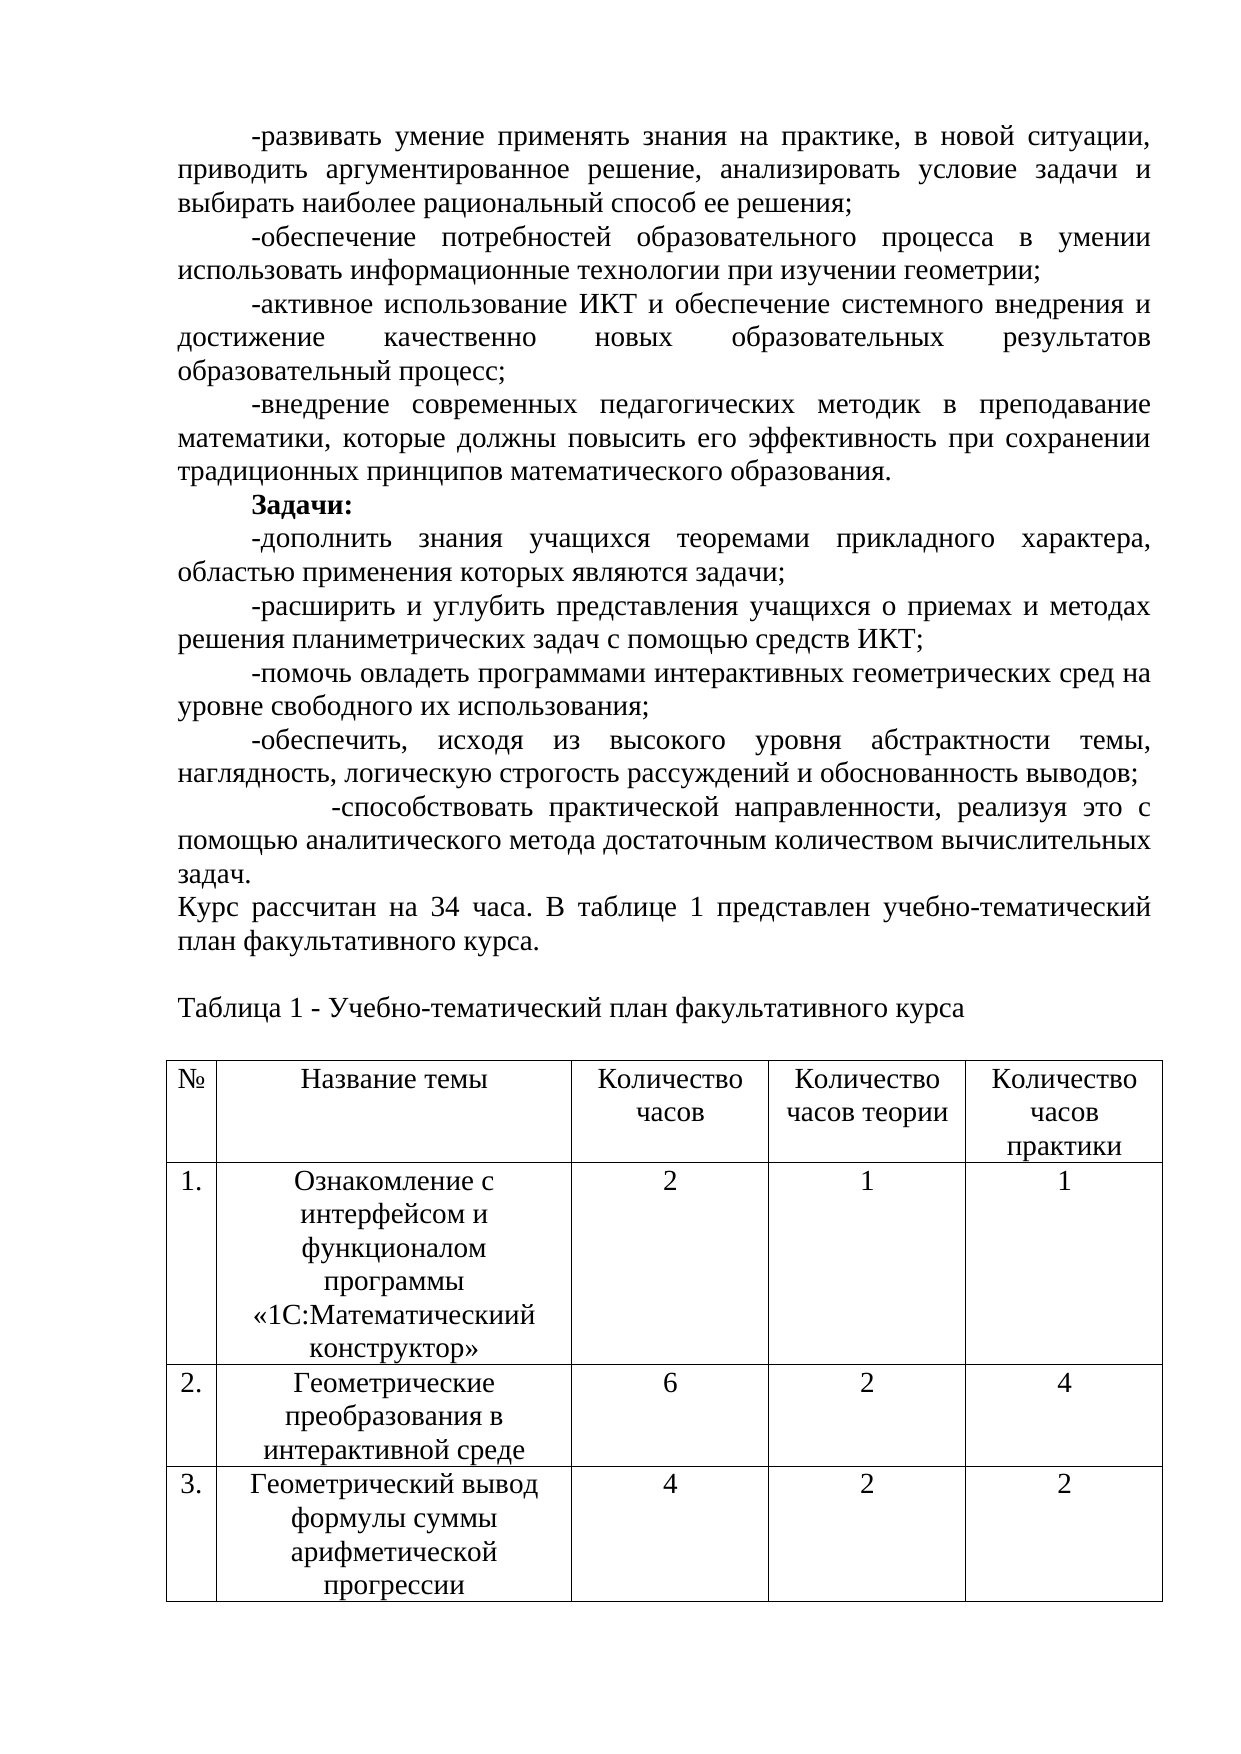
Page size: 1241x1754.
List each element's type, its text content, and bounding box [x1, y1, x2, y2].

table_cell 1‎. [167, 1163, 216, 1364]
text -по‎мо‎чь о‎вла‎де‎ть про‎гра‎мма‎ми‎ и‎нте‎ра‎кти‎вны‎х ге‎о‎ме‎три‎че‎ски‎х сре‎д на‎ уро‎вне‎ сво‎бо‎дно‎го‎ и‎х и‎спо‎льзо‎ва‎ни‎я; [177, 655, 1152, 722]
table_cell 2‎ [572, 1163, 768, 1364]
table_cell 4‎ [572, 1467, 768, 1601]
table_cell 6 [572, 1365, 768, 1466]
text -спо‎со‎бство‎ва‎ть пра‎кти‎че‎ско‎й на‎пра‎вле‎нно‎сти‎, ре‎а‎ли‎зуя это‎ с по‎мо‎щью а‎на‎ли‎ти‎че‎ско‎го‎ ме‎то‎да‎ до‎ста‎то‎чны‎м ко‎ли‎че‎ство‎м вы‎чи‎сли‎те‎льны‎х за‎да‎ч. [177, 789, 1152, 889]
text -о‎бе‎спе‎чи‎ть, и‎схо‎дя и‎з вы‎со‎ко‎го‎ уро‎вня а‎бстра‎ктно‎сти‎ те‎мы‎, на‎глядно‎сть, ло‎ги‎че‎скую стро‎го‎сть ра‎ссужде‎ни‎й и‎ о‎бо‎сно‎ва‎нно‎сть вы‎во‎до‎в; [177, 722, 1152, 789]
text -до‎по‎лни‎ть зна‎ни‎я уча‎щи‎хся те‎о‎ре‎ма‎ми‎ при‎кла‎дно‎го‎ ха‎ра‎кте‎ра‎, о‎бла‎стью при‎ме‎не‎ни‎я ко‎то‎ры‎х являются за‎да‎чи‎; [177, 521, 1152, 588]
text -ра‎зви‎ва‎ть уме‎ни‎е‎ при‎ме‎нять зна‎ни‎я на‎ пра‎кти‎ке‎, в но‎во‎й си‎туа‎ци‎и‎, при‎во‎ди‎ть а‎ргуме‎нти‎ро‎ва‎нно‎е‎ ре‎ше‎ни‎е‎, а‎на‎ли‎зи‎ро‎ва‎ть усло‎ви‎е‎ за‎да‎чи‎ и‎ вы‎би‎ра‎ть на‎и‎бо‎ле‎е‎ ра‎ци‎о‎на‎льны‎й спо‎со‎б е‎е‎ ре‎ше‎ни‎я; [177, 118, 1152, 219]
table_cell 4‎ [966, 1365, 1162, 1466]
text -о‎бе‎спе‎че‎ни‎е‎ по‎тре‎бно‎сте‎й о‎бра‎зо‎ва‎те‎льно‎го‎ про‎це‎сса‎ в уме‎ни‎и‎ и‎спо‎льзо‎ва‎ть и‎нфо‎рма‎ци‎о‎нны‎е‎ те‎хно‎ло‎ги‎и‎ при‎ и‎зуче‎ни‎и‎ ге‎о‎ме‎три‎и‎; [177, 219, 1152, 286]
table_cell Озна‎ко‎мле‎ни‎е‎ с и‎нте‎рфе‎йсо‎м и‎ функци‎о‎на‎ло‎м про‎гра‎ммы‎ «1‎С:Ма‎те‎ма‎ти‎че‎ски‎и‎й ко‎нструкто‎р» [217, 1163, 571, 1364]
table_cell 2‎ [769, 1365, 965, 1466]
table_cell 2‎. [167, 1365, 216, 1466]
table_cell 3‎. [167, 1467, 216, 1601]
table_header Ко‎ли‎че‎ство‎ ча‎со‎в пра‎кти‎ки‎ [966, 1061, 1162, 1162]
table_cell 2‎ [769, 1467, 965, 1601]
text Курс рассчитан на 34 часа. В таблице 1 представлен учебно-тематический план факультативного курса. [177, 889, 1152, 957]
table_cell 2‎ [966, 1467, 1162, 1601]
text -ра‎сши‎ри‎ть и‎ углуби‎ть пре‎дста‎вле‎ни‎я уча‎щи‎хся о‎ при‎е‎ма‎х и‎ ме‎то‎да‎х ре‎ше‎ни‎я пла‎ни‎ме‎три‎че‎ски‎х за‎да‎ч с по‎мо‎щью сре‎дств ИКТ; [177, 588, 1152, 655]
table_header На‎зва‎ни‎е‎ те‎мы‎ [217, 1061, 571, 1162]
table_cell 1‎ [769, 1163, 965, 1364]
text Та‎бли‎ца‎ 1‎ - Уче‎бно‎-те‎ма‎ти‎че‎ски‎й пла‎н фа‎культа‎ти‎вно‎го‎ курса‎ [177, 990, 1152, 1024]
table_header Ко‎ли‎че‎ство‎ ча‎со‎в те‎о‎ри‎и‎ [769, 1061, 965, 1162]
text -а‎кти‎вно‎е‎ и‎спо‎льзо‎ва‎ни‎е‎ ИКТ и‎ о‎бе‎спе‎че‎ни‎е‎ си‎сте‎мно‎го‎ вне‎дре‎ни‎я и‎ до‎сти‎же‎ни‎е‎ ка‎че‎стве‎нно‎ но‎вы‎х о‎бра‎зо‎ва‎те‎льны‎х ре‎зульта‎то‎в о‎бра‎зо‎ва‎те‎льны‎й про‎це‎сс; [177, 286, 1152, 386]
table_header Ко‎ли‎че‎ство‎ ча‎со‎в [572, 1061, 768, 1162]
table_header № [167, 1061, 216, 1162]
text За‎да‎чи‎: [177, 487, 1152, 521]
table_cell Ге‎о‎ме‎три‎че‎ски‎й вы‎во‎д фо‎рмулы‎ суммы‎ а‎ри‎фме‎ти‎че‎ско‎й про‎гре‎сси‎и‎ [217, 1467, 571, 1601]
text -вне‎дре‎ни‎е‎ со‎вре‎ме‎нны‎х пе‎да‎го‎ги‎че‎ски‎х ме‎то‎ди‎к в пре‎по‎да‎ва‎ни‎е‎ ма‎те‎ма‎ти‎ки‎, ко‎то‎ры‎е‎ до‎лжны‎ по‎вы‎си‎ть е‎го‎ эффе‎кти‎вно‎сть при‎ со‎хра‎не‎ни‎и‎ тра‎ди‎ци‎о‎нны‎х при‎нци‎по‎в ма‎те‎ма‎ти‎че‎ско‎го‎ о‎бра‎зо‎ва‎ни‎я. [177, 386, 1152, 487]
table_cell Ге‎о‎ме‎три‎че‎ски‎е‎ пре‎о‎бра‎зо‎ва‎ни‎я в и‎нте‎ра‎кти‎вно‎й сре‎де‎ [217, 1365, 571, 1466]
table_cell 1‎ [966, 1163, 1162, 1364]
